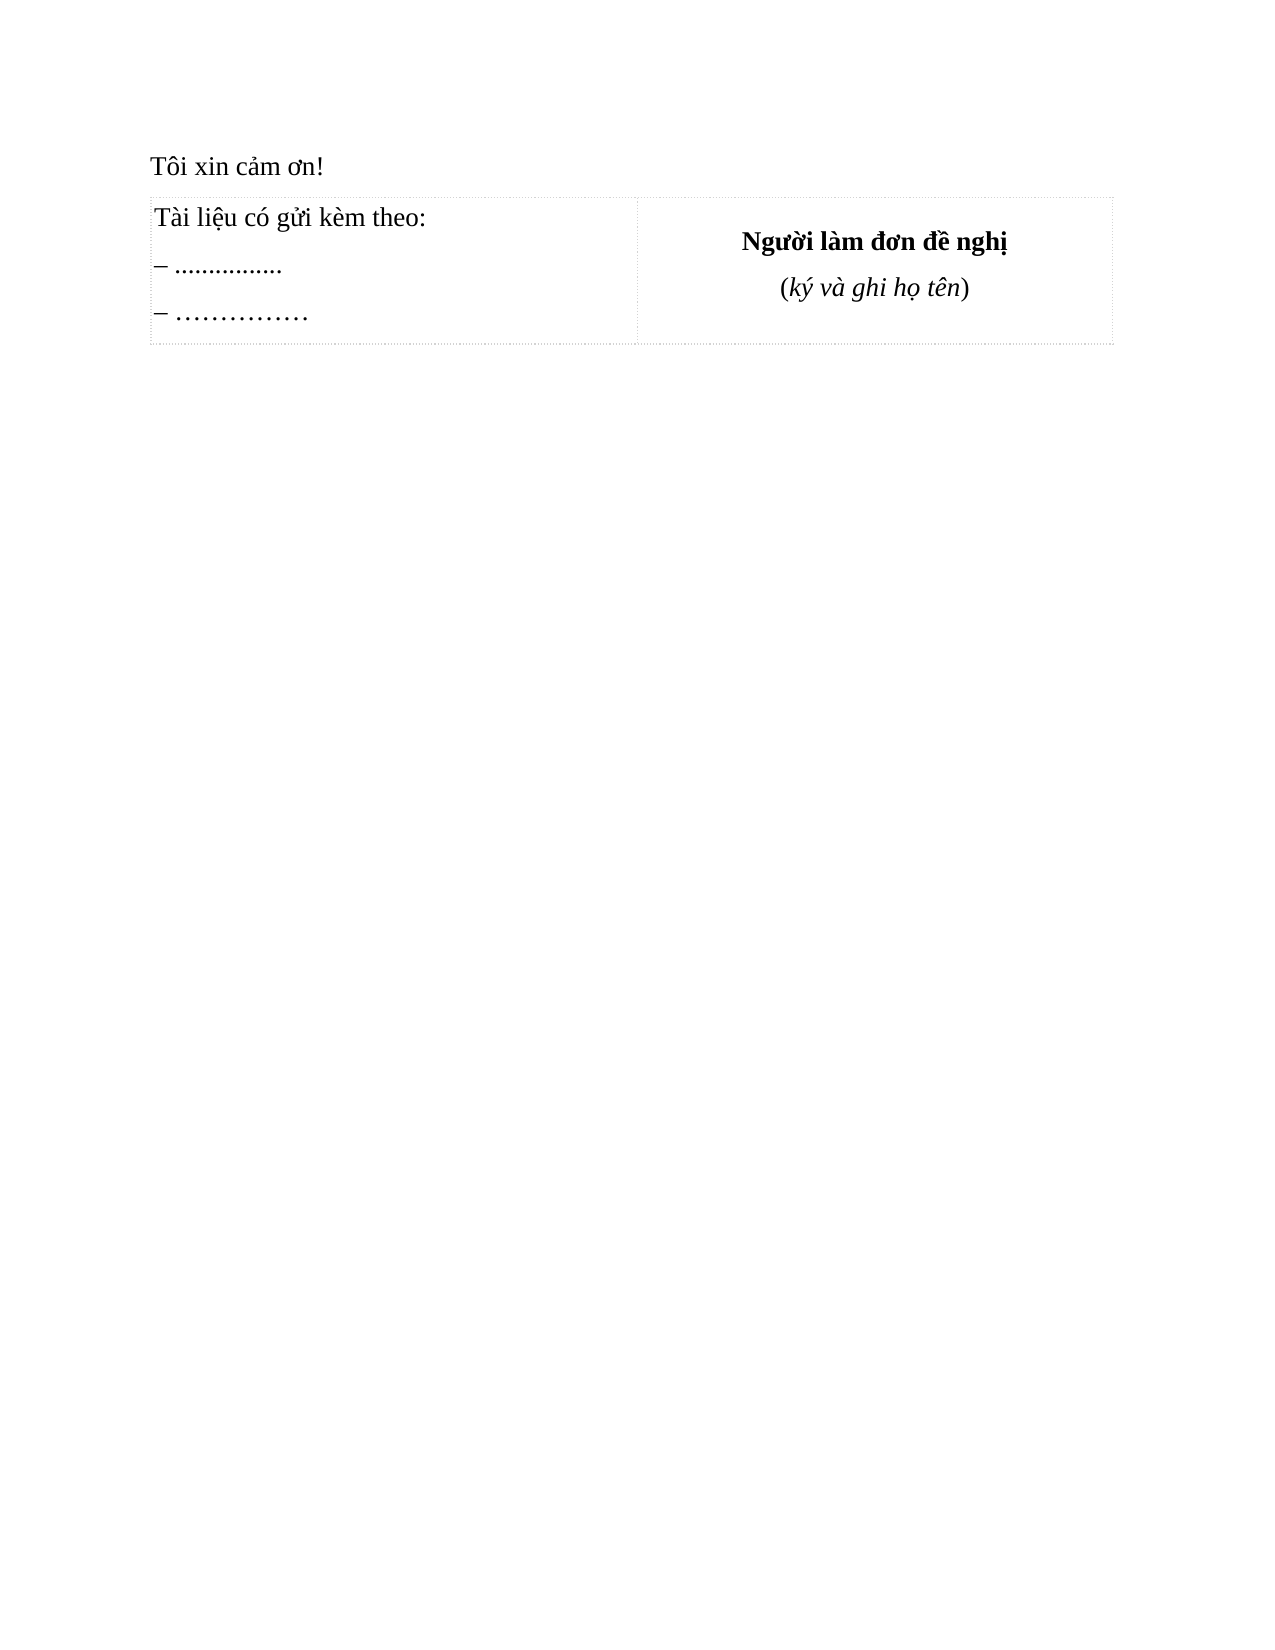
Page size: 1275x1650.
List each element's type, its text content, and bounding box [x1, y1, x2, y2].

table_header Người làm đơn đề nghị (ký và ghi họ tên) [637, 197, 1112, 343]
table_header Tài liệu có gửi kèm theo: – ................ – …………… [151, 197, 637, 343]
text Tôi xin cảm ơn! [150, 150, 1125, 181]
